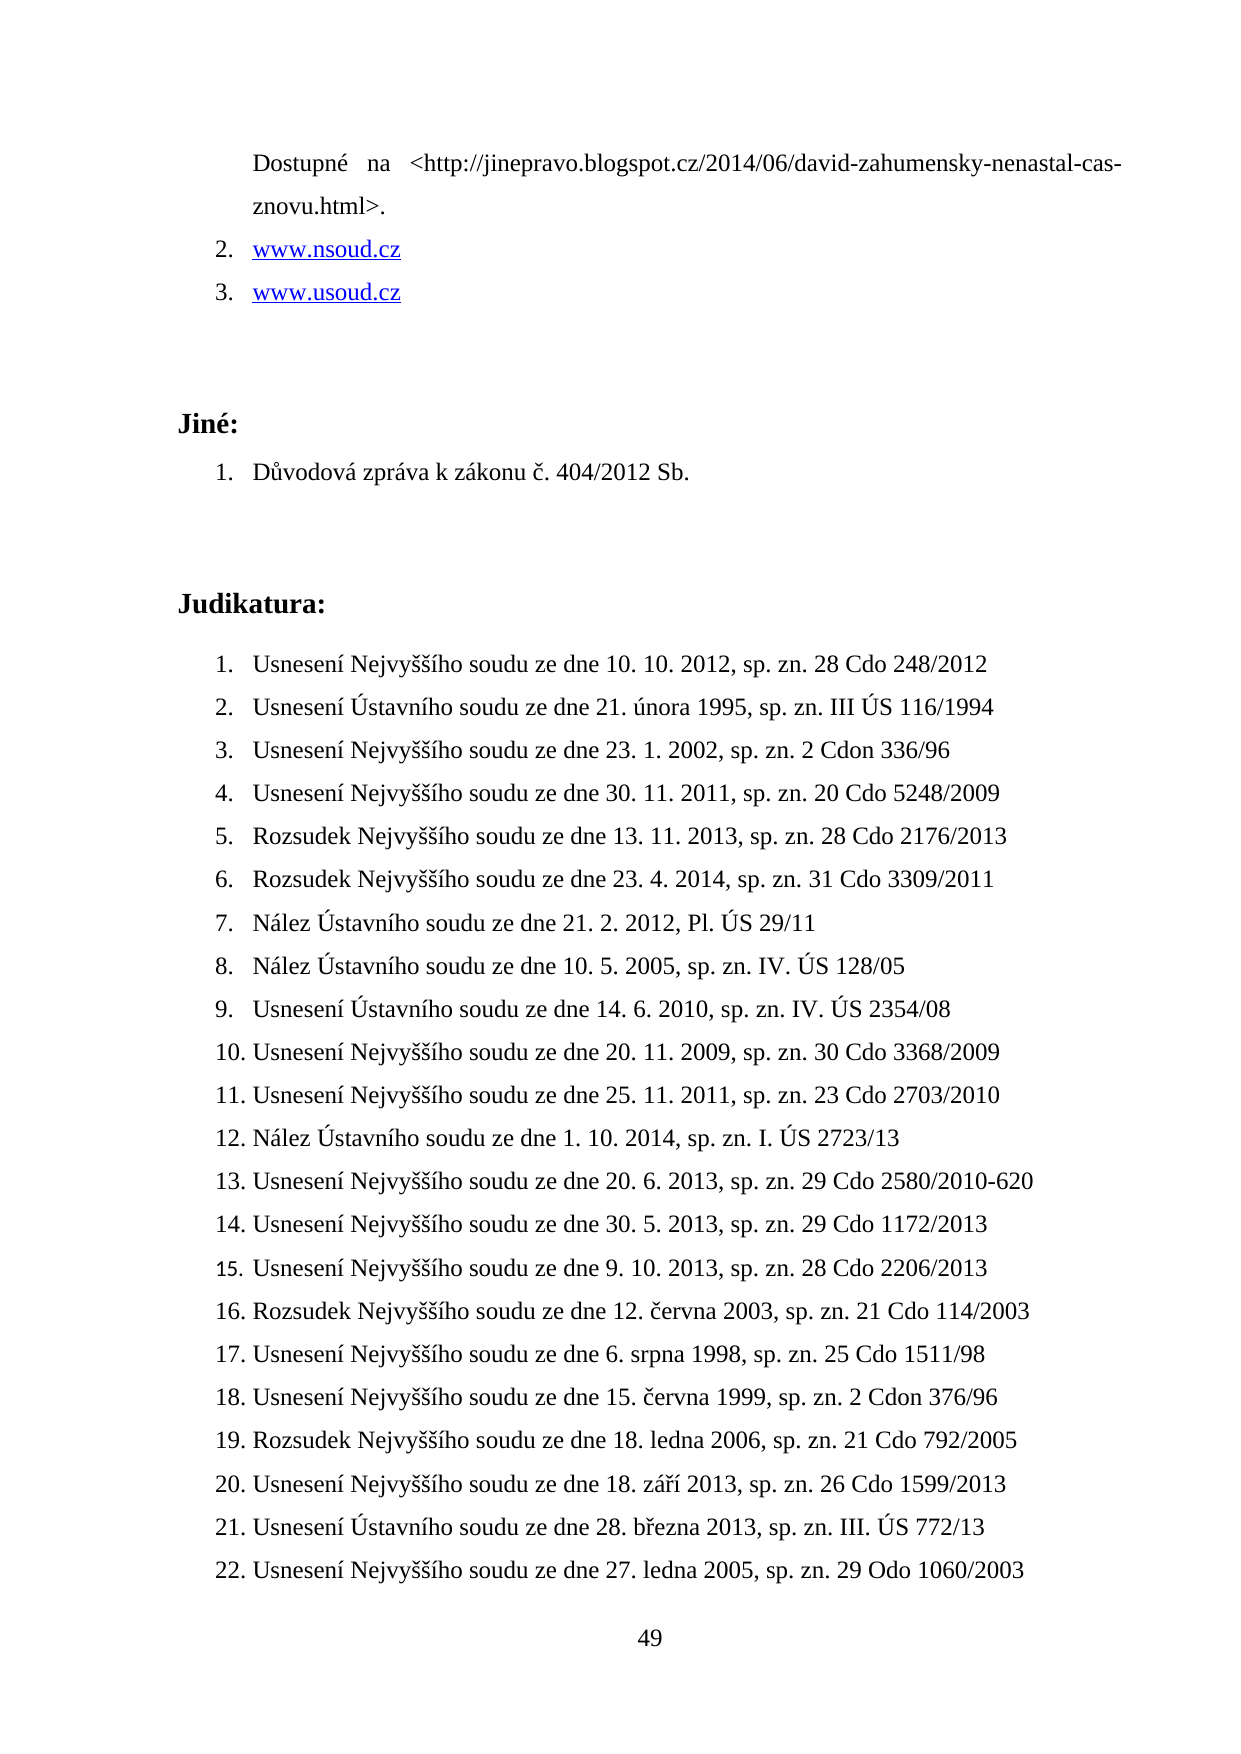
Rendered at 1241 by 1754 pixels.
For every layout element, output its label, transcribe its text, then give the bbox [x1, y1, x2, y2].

list Rozsudek Nejvyššího soudu ze dne 13. 11. 2013, sp. zn. 28 Cdo 2176/2013 [215, 821, 1122, 850]
list Usnesení Nejvyššího soudu ze dne 9. 10. 2013, sp. zn. 28 Cdo 2206/2013 [215, 1253, 1122, 1282]
list Nález Ústavního soudu ze dne 21. 2. 2012, Pl. ÚS 29/11 [215, 908, 1122, 936]
list Usnesení Nejvyššího soudu ze dne 20. 11. 2009, sp. zn. 30 Cdo 3368/2009 [215, 1037, 1122, 1066]
list Usnesení Ústavního soudu ze dne 14. 6. 2010, sp. zn. IV. ÚS 2354/08 [215, 994, 1122, 1023]
list Usnesení Nejvyššího soudu ze dne 18. září 2013, sp. zn. 26 Cdo 1599/2013 [215, 1469, 1122, 1497]
list Rozsudek Nejvyššího soudu ze dne 12. června 2003, sp. zn. 21 Cdo 114/2003 [215, 1296, 1122, 1325]
list Usnesení Nejvyššího soudu ze dne 20. 6. 2013, sp. zn. 29 Cdo 2580/2010-620 [215, 1166, 1122, 1195]
list Rozsudek Nejvyššího soudu ze dne 23. 4. 2014, sp. zn. 31 Cdo 3309/2011 [215, 864, 1122, 893]
list Usnesení Nejvyššího soudu ze dne 30. 11. 2011, sp. zn. 20 Cdo 5248/2009 [215, 778, 1122, 807]
list Usnesení Nejvyššího soudu ze dne 25. 11. 2011, sp. zn. 23 Cdo 2703/2010 [215, 1080, 1122, 1109]
list Důvodová zpráva k zákonu č. 404/2012 Sb. [215, 457, 1122, 486]
list Usnesení Nejvyššího soudu ze dne 23. 1. 2002, sp. zn. 2 Cdon 336/96 [215, 735, 1122, 764]
list Usnesení Nejvyššího soudu ze dne 10. 10. 2012, sp. zn. 28 Cdo 248/2012 [215, 649, 1122, 678]
list Usnesení Ústavního soudu ze dne 21. února 1995, sp. zn. III ÚS 116/1994 [215, 692, 1122, 721]
list Rozsudek Nejvyššího soudu ze dne 18. ledna 2006, sp. zn. 21 Cdo 792/2005 [215, 1426, 1122, 1454]
list Nález Ústavního soudu ze dne 10. 5. 2005, sp. zn. IV. ÚS 128/05 [215, 951, 1122, 979]
list www.nsoud.cz [215, 234, 1122, 263]
list Usnesení Nejvyššího soudu ze dne 27. ledna 2005, sp. zn. 29 Odo 1060/2003 [215, 1555, 1122, 1584]
list Nález Ústavního soudu ze dne 1. 10. 2014, sp. zn. I. ÚS 2723/13 [215, 1123, 1122, 1152]
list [215, 148, 1122, 219]
list Usnesení Nejvyššího soudu ze dne 30. 5. 2013, sp. zn. 29 Cdo 1172/2013 [215, 1209, 1122, 1238]
text Judikatura: [177, 586, 1122, 620]
list Usnesení Ústavního soudu ze dne 28. března 2013, sp. zn. III. ÚS 772/13 [215, 1512, 1122, 1541]
list Usnesení Nejvyššího soudu ze dne 6. srpna 1998, sp. zn. 25 Cdo 1511/98 [215, 1339, 1122, 1368]
list www.usoud.cz [215, 277, 1122, 306]
text Jiné: [177, 406, 1122, 440]
list Usnesení Nejvyššího soudu ze dne 15. června 1999, sp. zn. 2 Cdon 376/96 [215, 1382, 1122, 1411]
